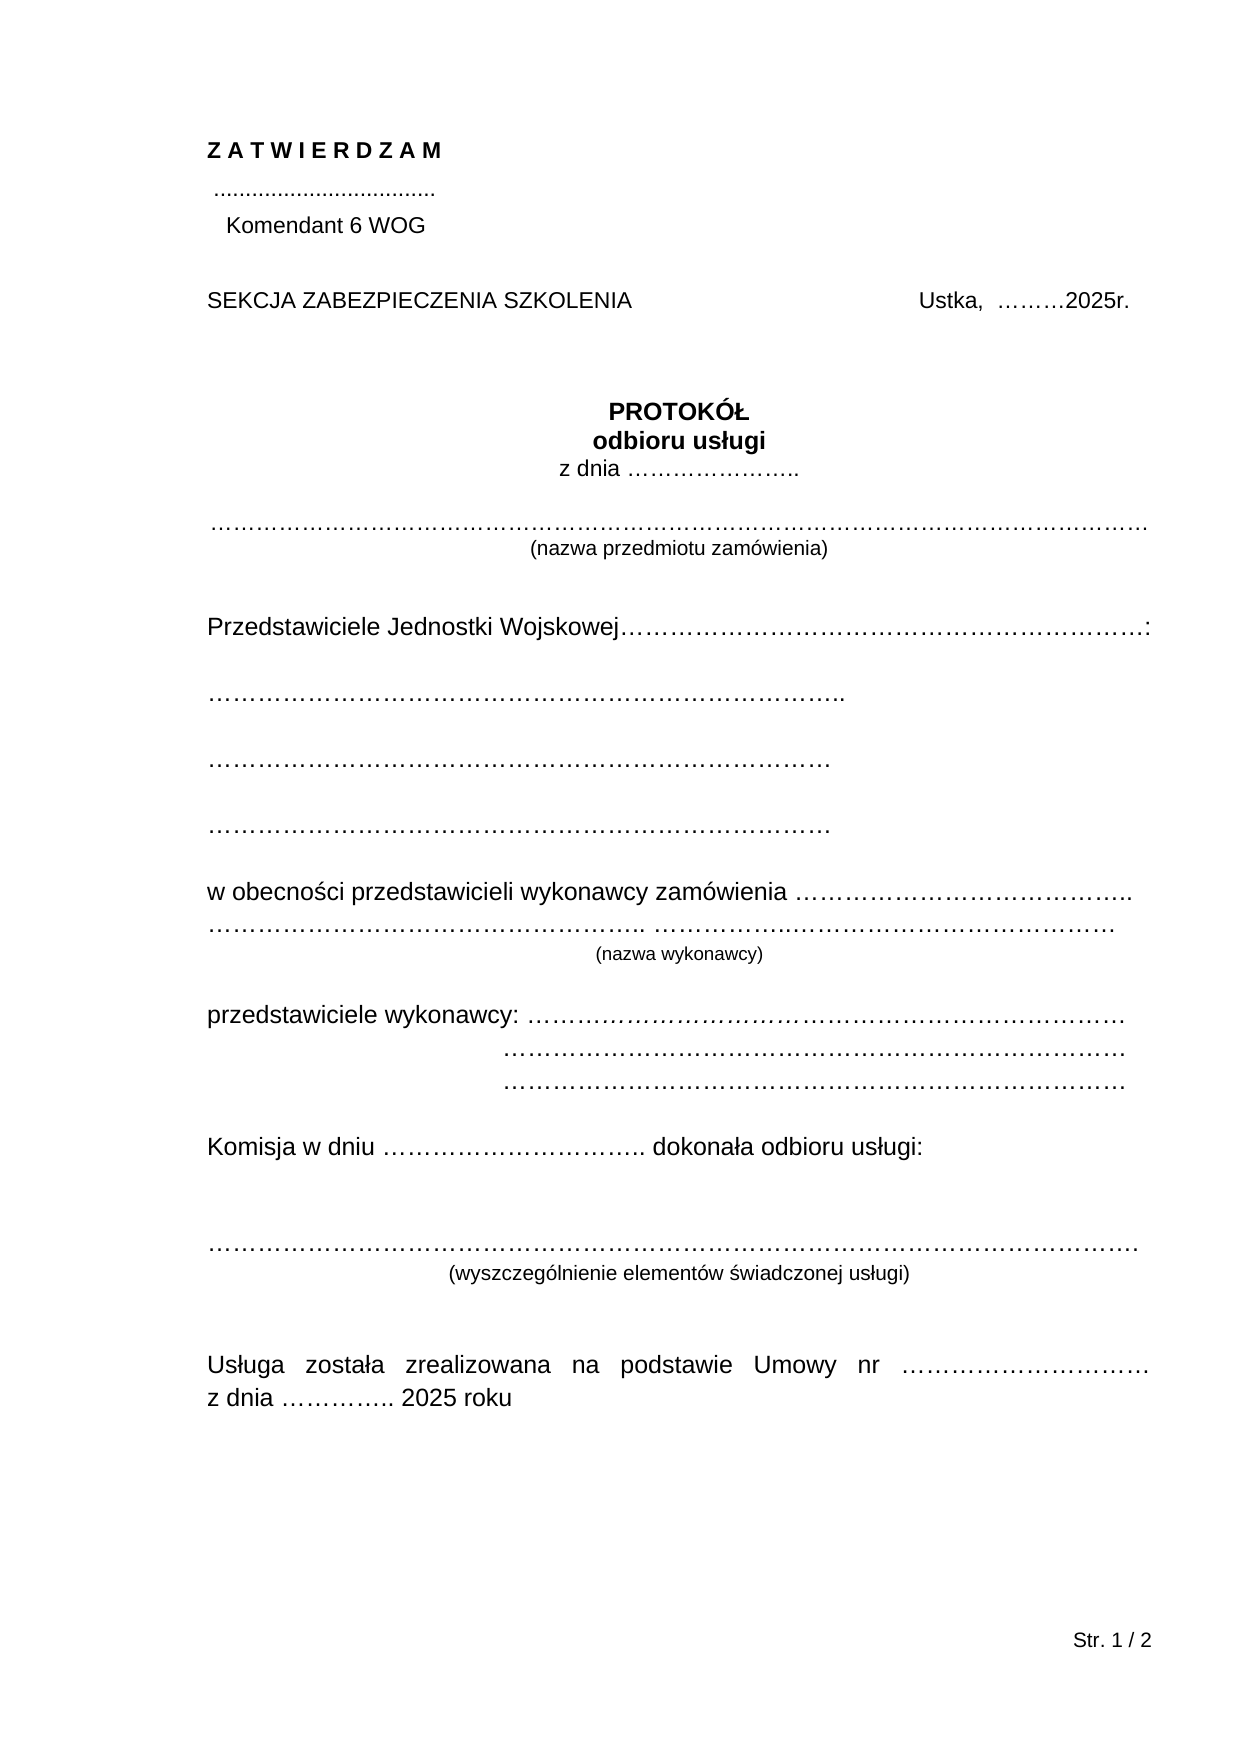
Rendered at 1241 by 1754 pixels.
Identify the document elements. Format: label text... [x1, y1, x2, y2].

text (wyszczególnienie elementów świadczonej usługi) [207, 1261, 1152, 1285]
text …………………………………………………………………………………………………. [207, 1228, 1152, 1257]
text Komisja w dniu ………………………….. dokonała odbioru usługi: [207, 1132, 1152, 1161]
text ................................... [207, 164, 1152, 201]
text (nazwa przedmiotu zamówienia) [207, 536, 1152, 559]
text ………………………………………………………………… [207, 744, 1152, 773]
text z dnia ………………….. [207, 455, 1152, 509]
text ………………………………………………………………….. [207, 678, 1152, 707]
text w obecności przedstawicieli wykonawcy zamówienia ………………………………….. [207, 876, 1152, 905]
text Usługa została zrealizowana na podstawie Umowy nr ………………………… z dnia ………….. 2025 roku [207, 1350, 1152, 1412]
text ………………………………………………………………… [207, 1066, 1152, 1095]
text PROTOKÓŁ [207, 389, 1152, 426]
text …………………………………………………………………………………………………………… [207, 509, 1152, 536]
text przedstawiciele wykonawcy: ……………………………………………………………… [207, 1000, 1152, 1029]
text ………………………………………………………………… [207, 810, 1152, 839]
text SEKCJA ZABEZPIECZENIA SZKOLENIA Ustka, ………2025r. [207, 276, 1152, 314]
text (nazwa wykonawcy) [207, 942, 1152, 964]
text ………………………………………………………………… [207, 1033, 1152, 1062]
text Przedstawiciele Jednostki Wojskowej………………………………………………………: [207, 612, 1152, 641]
text odbioru usługi [207, 426, 1152, 455]
text Komendant 6 WOG [207, 201, 1152, 239]
text Z A T W I E R D Z A M [207, 126, 1152, 164]
text …………………………………………….. ……………..………………………………… [207, 909, 1152, 938]
